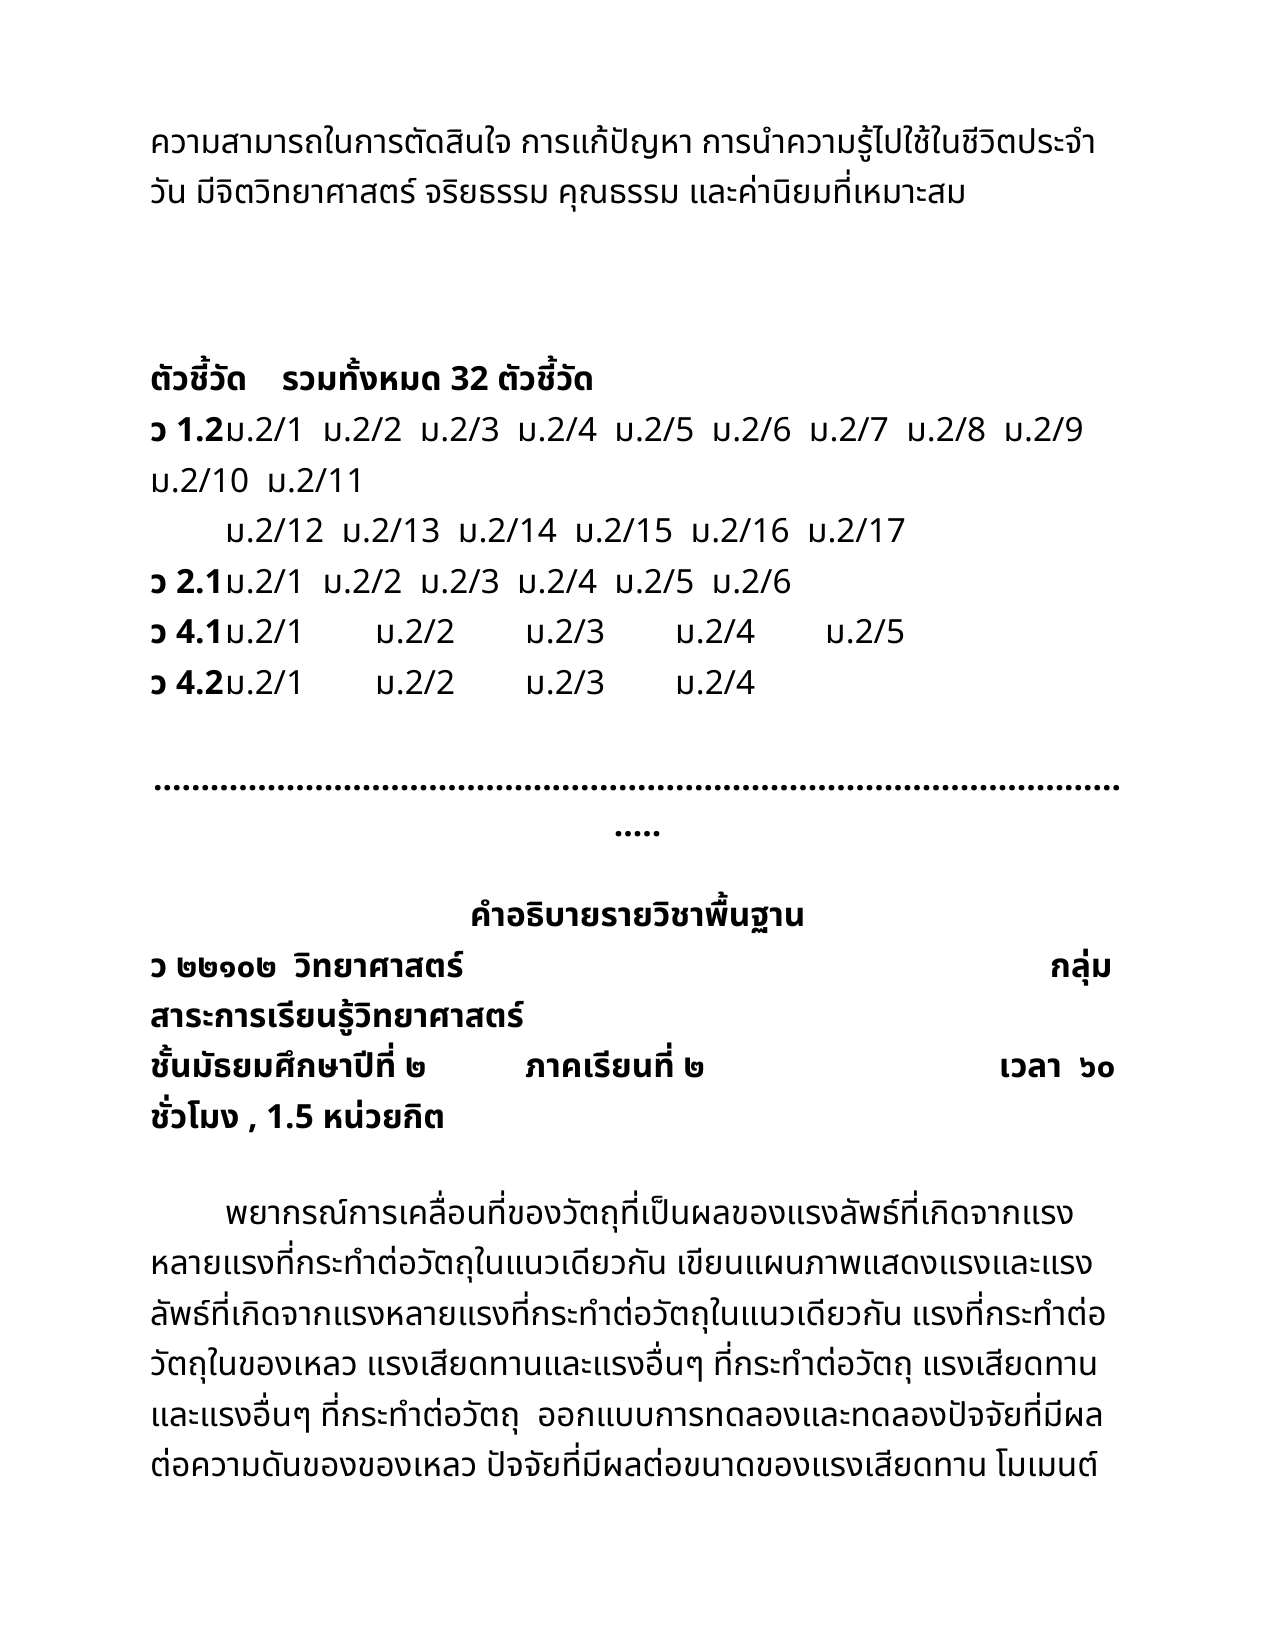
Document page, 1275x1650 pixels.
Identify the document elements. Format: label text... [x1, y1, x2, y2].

text ม.2/12 ม.2/13 ม.2/14 ม.2/15 ม.2/16 ม.2/17 [150, 507, 1125, 558]
text คำอธิบายรายวิชาพื้นฐาน [150, 891, 1125, 942]
text ว 2.1 ม.2/1 ม.2/2 ม.2/3 ม.2/4 ม.2/5 ม.2/6 [150, 558, 1125, 608]
text ชั้นมัธยมศึกษาปีที่ ๒ ภาคเรียนที่ ๒ เวลา ๖๐ ชั่วโมง , 1.5 หน่วยกิต [150, 1042, 1125, 1143]
text ว ๒๒๑๐๒ วิทยาศาสตร์ กลุ่มสาระการเรียนรู้วิทยาศาสตร์ [150, 942, 1125, 1042]
text ว 4.2 ม.2/1 ม.2/2 ม.2/3 ม.2/4 [150, 659, 1125, 709]
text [150, 118, 1125, 219]
text ว 4.1 ม.2/1 ม.2/2 ม.2/3 ม.2/4 ม.2/5 [150, 608, 1125, 659]
text …………………………………………………………………………………………….. [150, 755, 1125, 846]
text ว 1.2 ม.2/1 ม.2/2 ม.2/3 ม.2/4 ม.2/5 ม.2/6 ม.2/7 ม.2/8 ม.2/9 ม.2/10 ม.2/11 [150, 406, 1125, 507]
text ตัวชี้วัด รวมทั้งหมด 32 ตัวชี้วัด [150, 355, 1125, 406]
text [150, 1189, 1125, 1491]
